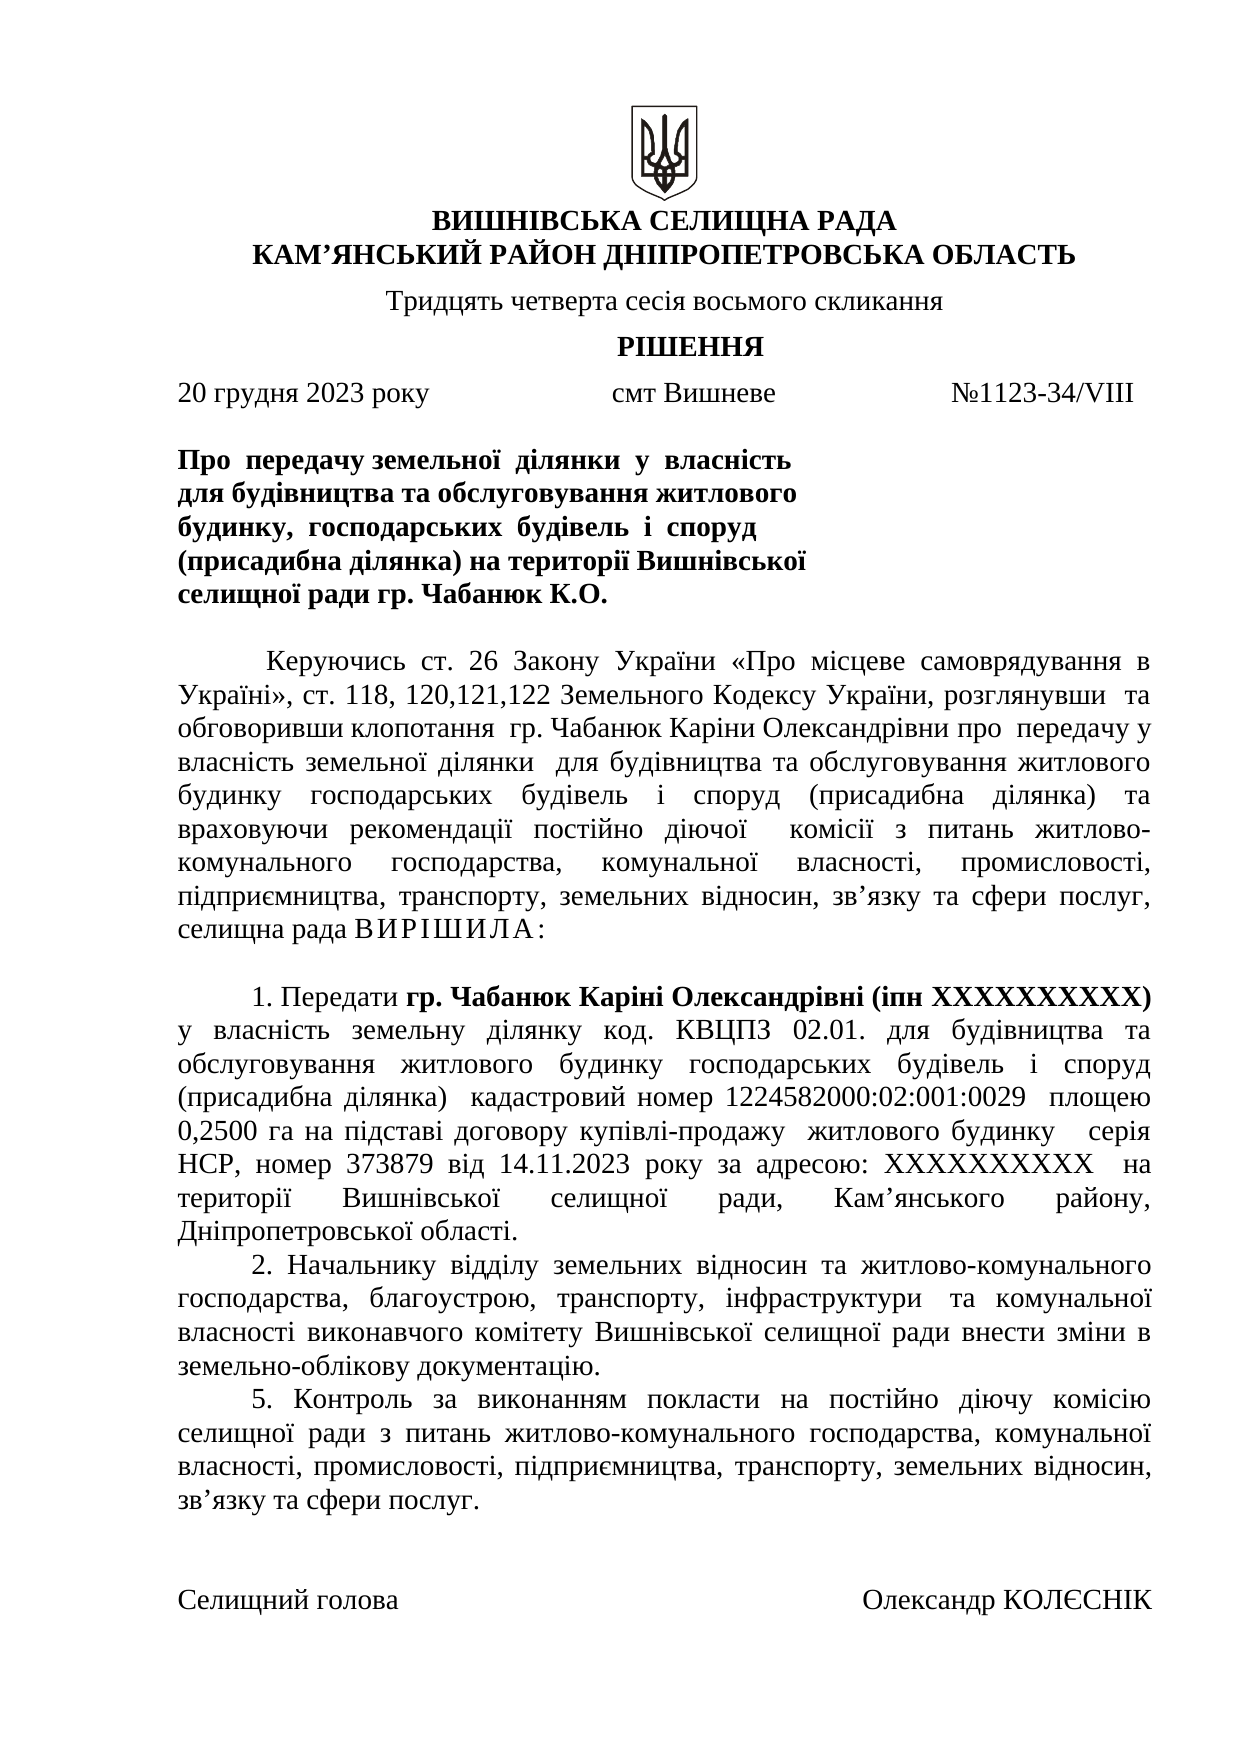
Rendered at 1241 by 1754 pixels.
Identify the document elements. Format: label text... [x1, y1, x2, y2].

text 20 грудня 2023 року смт Вишневе №1123-34/VIIІ [177, 375, 1152, 408]
text будинку, господарських будівель і споруд [177, 509, 1152, 543]
text Селищний голова Олександр КОЛЄСНІК [177, 1582, 1152, 1616]
text для будівництва та обслуговування житлового [177, 476, 1152, 509]
text селищної ради гр. Чабанюк К.О. [177, 576, 1152, 610]
text Про передачу земельної ділянки у власність [177, 442, 1152, 476]
text Керуючись ст. 26 Закону України «Про місцеве самоврядування в Україні», ст. 118, 120,121,122 Земельного Кодексу України, розглянувши та обговоривши клопотання гр. Чабанюк Каріни Олександрівни про передачу у власність земельної ділянки для будівництва та обслуговування житлового будинку господарських будівель і споруд (присадибна ділянка) та враховуючи рекомендації постійно діючої комісії з питань житлово-комунального господарства, комунальної власності, промисловості, підприємництва, транспорту, земельних відносин, зв’язку та сфери послуг, селищна рада ВИРІШИЛА: [177, 643, 1152, 945]
text РІШЕННЯ [177, 329, 1152, 362]
text 2. Начальнику відділу земельних відносин та житлово-комунального господарства, благоустрою, транспорту, інфраструктури та комунальної власності виконавчого комітету Вишнівської селищної ради внести зміни в земельно-облікову документацію. [177, 1247, 1152, 1381]
text ВИШНІВСЬКА СЕЛИЩНА РАДА [177, 203, 1152, 237]
text 1. Передати гр. Чабанюк Каріні Олександрівні (іпн XXXXXXXXXX) у власність земельну ділянку код. КВЦПЗ 02.01. для будівництва та обслуговування житлового будинку господарських будівель і споруд (присадибна ділянка) кадастровий номер 1224582000:02:001:0029 площею 0,2500 га на підставі договору купівлі-продажу житлового будинку серія НСР, номер 373879 від 14.11.2023 року за адресою: XXXXXXXXXX на території Вишнівської селищної ради, Кам’янського району, Дніпропетровської області. [177, 979, 1152, 1247]
text (присадибна ділянка) на території Вишнівської [177, 543, 1152, 576]
text КАМ’ЯНСЬКИЙ РАЙОН ДНІПРОПЕТРОВСЬКА ОБЛАСТЬ [177, 237, 1152, 270]
text Тридцять четверта сесія восьмого скликання [177, 283, 1152, 316]
text 5. Контроль за виконанням покласти на постійно діючу комісію селищної ради з питань житлово-комунального господарства, комунальної власності, промисловості, підприємництва, транспорту, земельних відносин, зв’язку та сфери послуг. [177, 1381, 1152, 1515]
